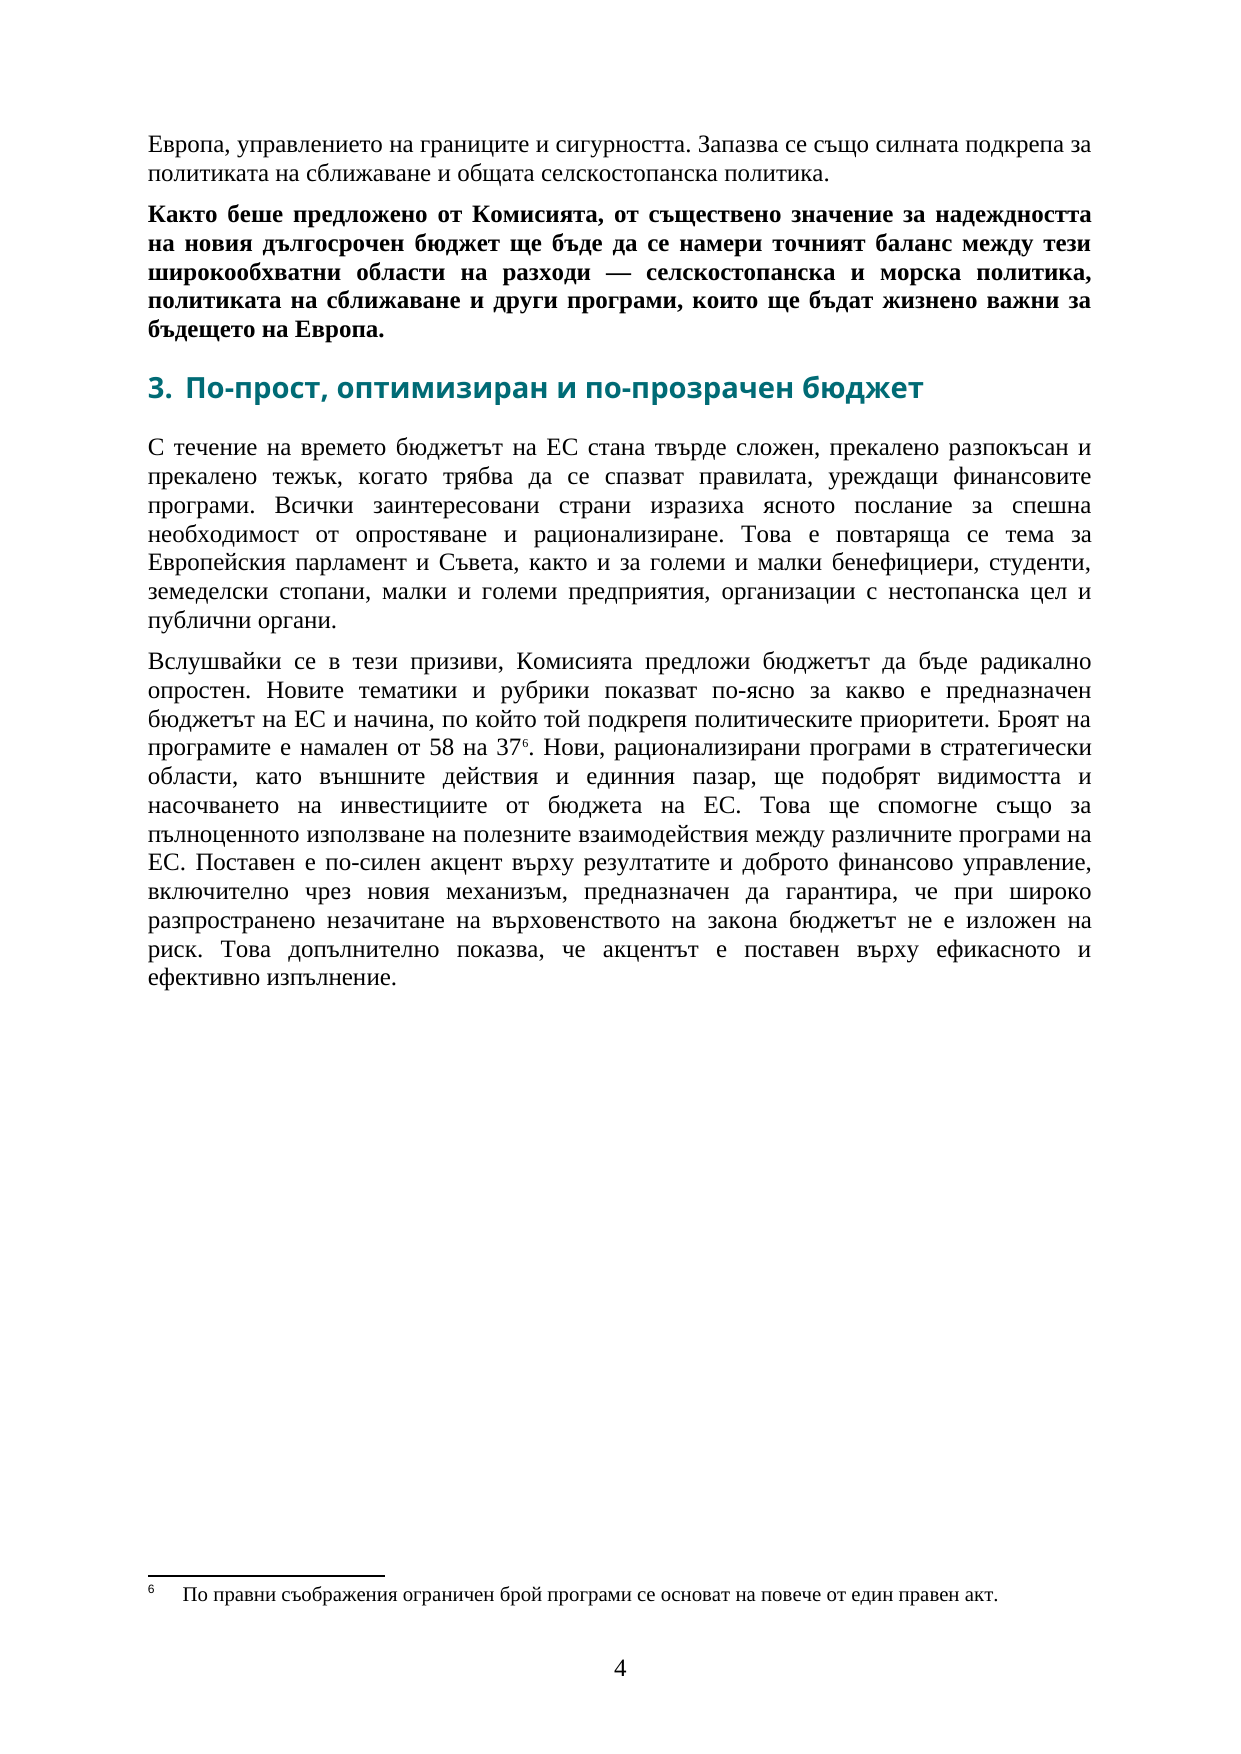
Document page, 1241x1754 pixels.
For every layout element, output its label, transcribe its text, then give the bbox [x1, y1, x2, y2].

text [148, 129, 1093, 187]
text Както беше предложено от Комисията, от съществено значение за надеждността на новия дългосрочен бюджет ще бъде да се намери точният баланс между тези широкообхватни области на разходи — селскостопанска и морска политика, политиката на сближаване и други програми, които ще бъдат жизнено важни за бъдещето на Европа. [148, 199, 1093, 343]
text С течение на времето бюджетът на ЕС стана твърде сложен, прекалено разпокъсан и прекалено тежък, когато трябва да се спазват правилата, уреждащи финансовите програми. Всички заинтересовани страни изразиха ясното послание за спешна необходимост от опростяване и рационализиране. Това е повтаряща се тема за Европейския парламент и Съвета, както и за големи и малки бенефициери, студенти, земеделски стопани, малки и големи предприятия, организации с нестопанска цел и публични органи. [148, 432, 1093, 634]
text Вслушвайки се в тези призиви, Комисията предложи бюджетът да бъде радикално опростен. Новите тематики и рубрики показват по-ясно за какво е предназначен бюджетът на ЕС и начина, по който той подкрепя политическите приоритети. Броят на програмите е намален от 58 на 37. Нови, рационализирани програми в стратегически области, като външните действия и единния пазар, ще подобрят видимостта и насочването на инвестициите от бюджета на ЕС. Това ще спомогне също за пълноценното използване на полезните взаимодействия между различните програми на ЕС. Поставен е по-силен акцент върху резултатите и доброто финансово управление, включително чрез новия механизъм, предназначен да гарантира, че при широко разпространено незачитане на върховенството на закона бюджетът не е изложен на риск. Това допълнително показва, че акцентът е поставен върху ефикасното и ефективно изпълнение. [148, 646, 1093, 991]
list По-прост, оптимизиран и по-прозрачен бюджет [148, 368, 1093, 407]
